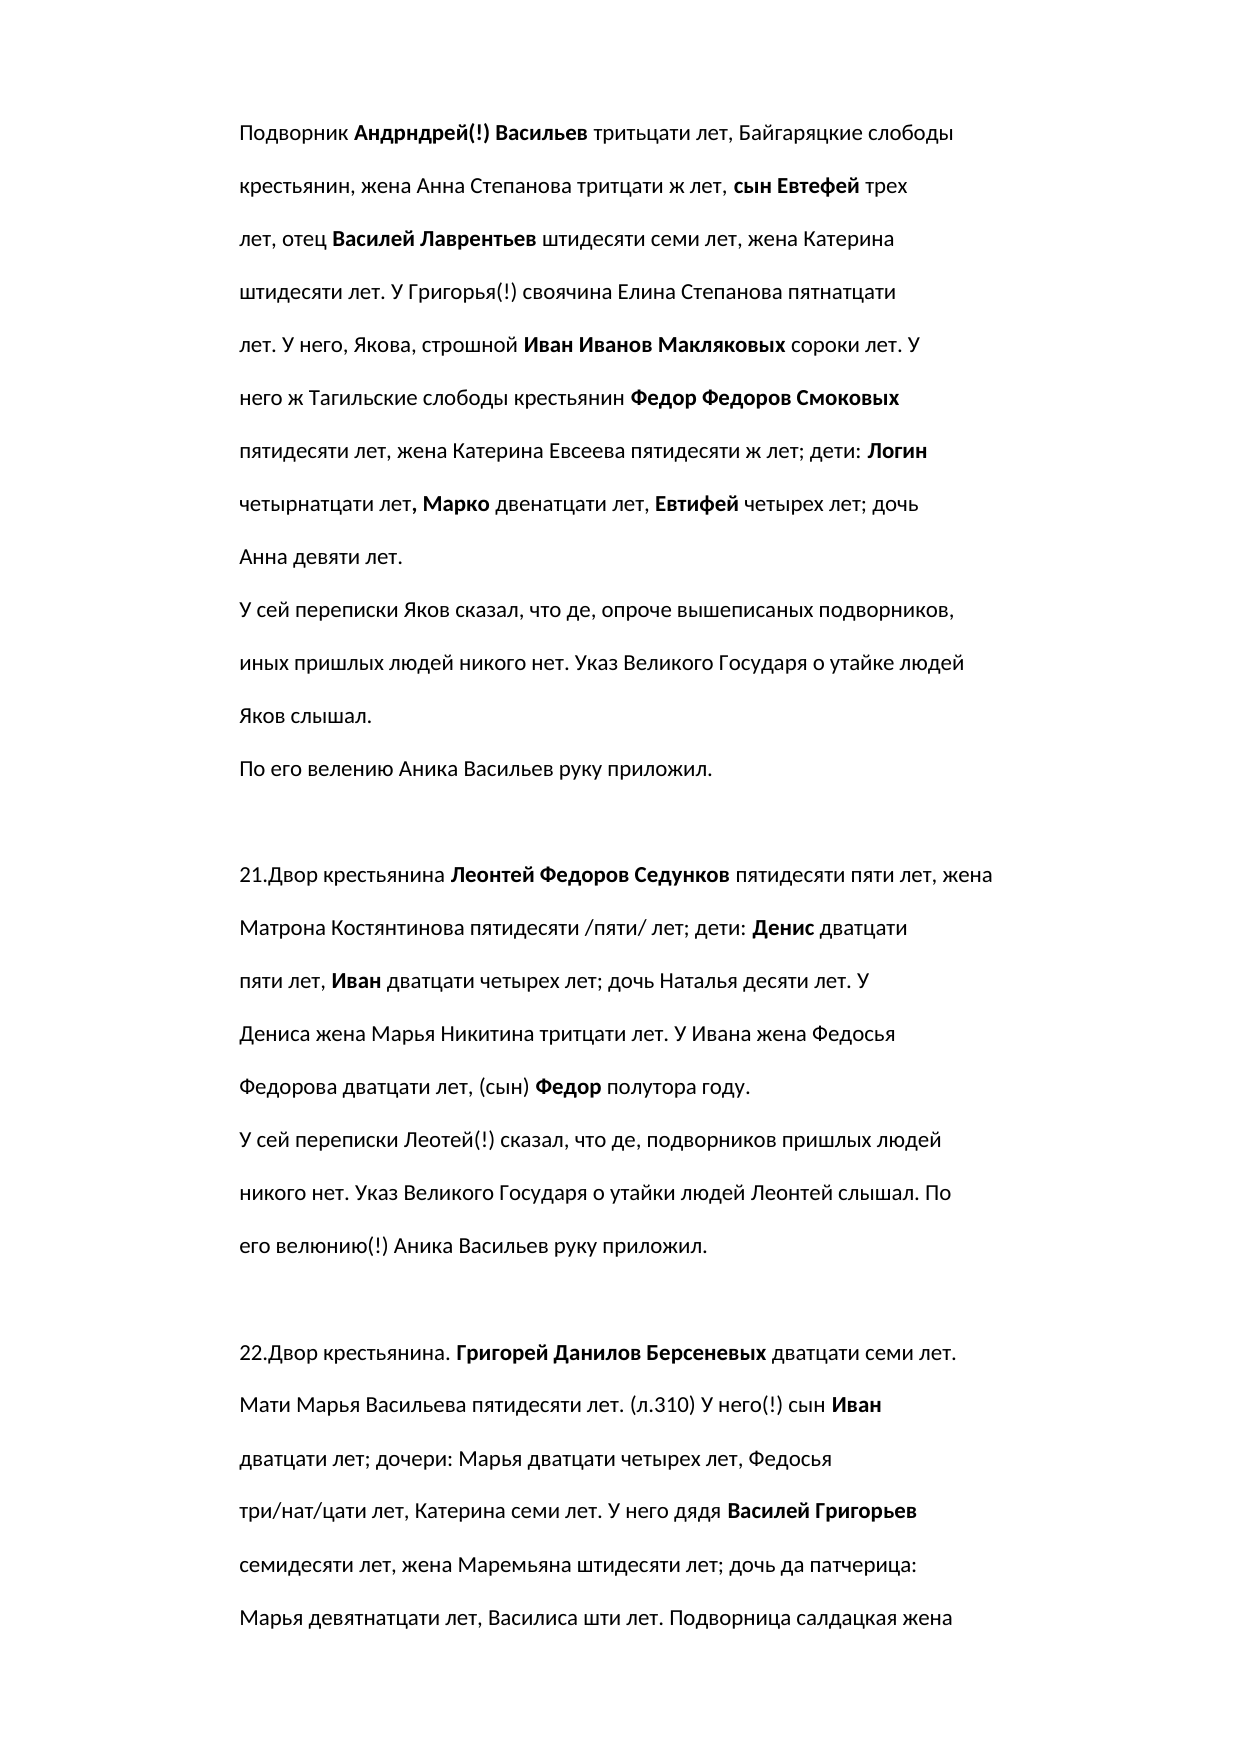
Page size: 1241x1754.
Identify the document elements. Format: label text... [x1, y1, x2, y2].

text пятидесяти лет, жена Катерина Евсеева пятидесяти ж лет; дети: Логин [177, 436, 1152, 464]
text Подворник Андрндрей(!) Васильев тритьцати лет, Байгаряцкие слободы [177, 118, 1152, 146]
text четырнатцати лет, Марко двенатцати лет, Евтифей четырех лет; дочь [177, 489, 1152, 517]
text Федорова дватцати лет, (сын) Федор полутора году. [177, 1072, 1152, 1101]
text У сей переписки Леотей(!) сказал, что де, подворников пришлых людей [177, 1126, 1152, 1153]
text дватцати лет; дочери: Марья дватцати четырех лет, Федосья [177, 1444, 1152, 1472]
text никого нет. Указ Великого Государя о утайки людей Леонтей слышал. По [177, 1178, 1152, 1207]
text иных пришлых людей никого нет. Указ Великого Государя о утайке людей [177, 648, 1152, 676]
text Мати Марья Васильева пятидесяти лет. (л.310) У него(!) сын Иван [177, 1391, 1152, 1419]
text У сей переписки Яков сказал, что де, опроче вышеписаных подворников, [177, 595, 1152, 623]
text 22.Двор крестьянина. Григорей Данилов Берсеневых дватцати семи лет. [177, 1338, 1152, 1366]
text Марья девятнатцати лет, Василиса шти лет. Подворница салдацкая жена [177, 1603, 1152, 1631]
text семидесяти лет, жена Маремьяна штидесяти лет; дочь да патчерица: [177, 1550, 1152, 1578]
text 21.Двор крестьянина Леонтей Федоров Седунков пятидесяти пяти лет, жена [177, 860, 1152, 888]
text Матрона Костянтинова пятидесяти /пяти/ лет; дети: Денис дватцати [177, 913, 1152, 941]
text лет, отец Василей Лаврентьев штидесяти семи лет, жена Катерина [177, 224, 1152, 252]
text Яков слышал. [177, 701, 1152, 729]
text него ж Тагильские слободы крестьянин Федор Федоров Смоковых [177, 383, 1152, 411]
text Дениса жена Марья Никитина тритцати лет. У Ивана жена Федосья [177, 1019, 1152, 1047]
text крестьянин, жена Анна Степанова тритцати ж лет, сын Евтефей трех [177, 171, 1152, 199]
text штидесяти лет. У Григорья(!) своячина Елина Степанова пятнатцати [177, 277, 1152, 305]
text три/нат/цати лет, Катерина семи лет. У него дядя Василей Григорьев [177, 1497, 1152, 1525]
text его велюнию(!) Аника Васильев руку приложил. [177, 1232, 1152, 1259]
text По его велению Аника Васильев руку приложил. [177, 754, 1152, 782]
text пяти лет, Иван дватцати четырех лет; дочь Наталья десяти лет. У [177, 966, 1152, 994]
text лет. У него, Якова, строшной Иван Иванов Макляковых сороки лет. У [177, 330, 1152, 358]
text Анна девяти лет. [177, 542, 1152, 570]
